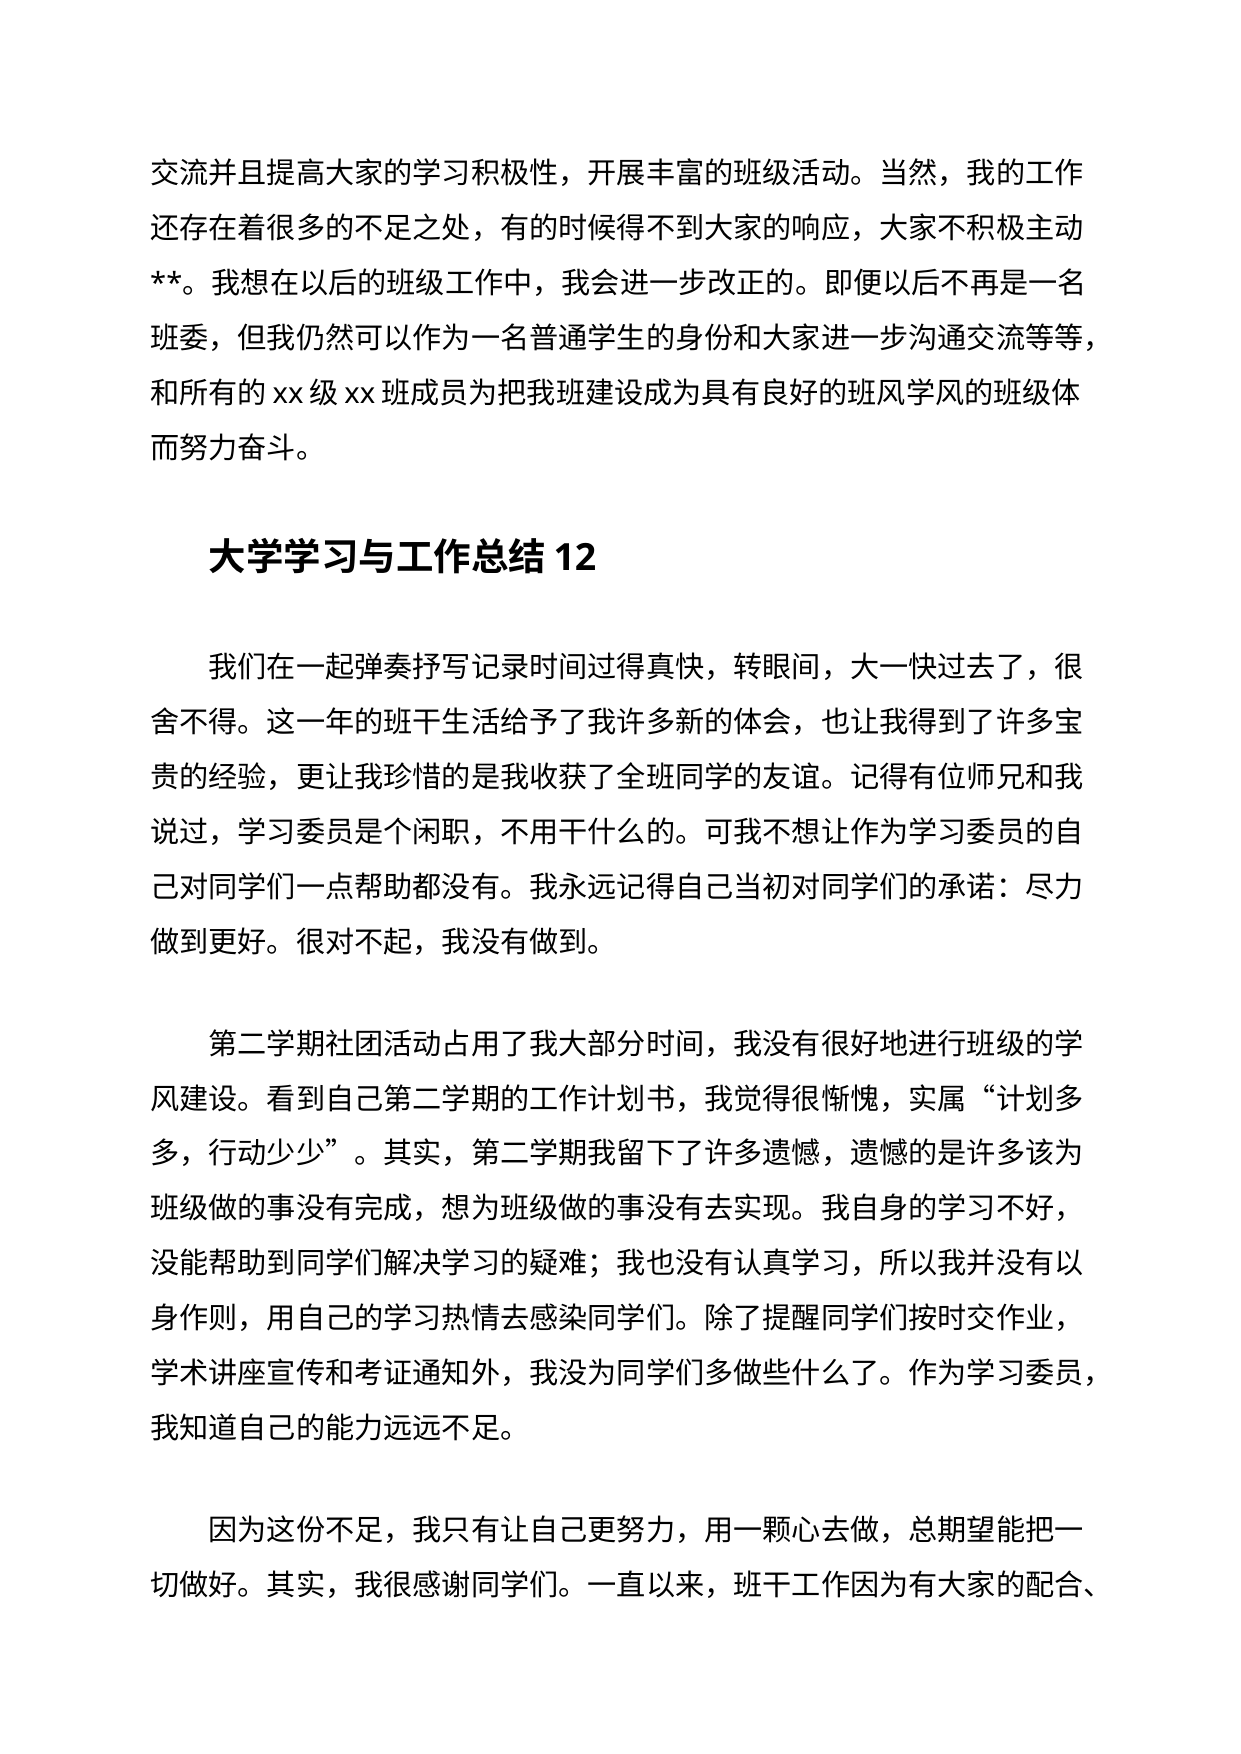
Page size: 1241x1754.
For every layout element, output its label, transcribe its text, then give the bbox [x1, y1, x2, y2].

text 我们在一起弹奏抒写记录时间过得真快，转眼间，大一快过去了，很舍不得。这一年的班干生活给予了我许多新的体会，也让我得到了许多宝贵的经验，更让我珍惜的是我收获了全班同学的友谊。记得有位师兄和我说过，学习委员是个闲职，不用干什么的。可我不想让作为学习委员的自己对同学们一点帮助都没有。我永远记得自己当初对同学们的承诺：尽力做到更好。很对不起，我没有做到。 [150, 644, 1090, 961]
text 第二学期社团活动占用了我大部分时间，我没有很好地进行班级的学风建设。看到自己第二学期的工作计划书，我觉得很惭愧，实属“计划多多，行动少少”。其实，第二学期我留下了许多遗憾，遗憾的是许多该为班级做的事没有完成，想为班级做的事没有去实现。我自身的学习不好，没能帮助到同学们解决学习的疑难；我也没有认真学习，所以我并没有以身作则，用自己的学习热情去感染同学们。除了提醒同学们按时交作业，学术讲座宣传和考证通知外，我没为同学们多做些什么了。作为学习委员，我知道自己的能力远远不足。 [150, 1020, 1090, 1447]
text 大学学习与工作总结12 [150, 526, 1090, 581]
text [150, 150, 1090, 467]
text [150, 1506, 1090, 1603]
